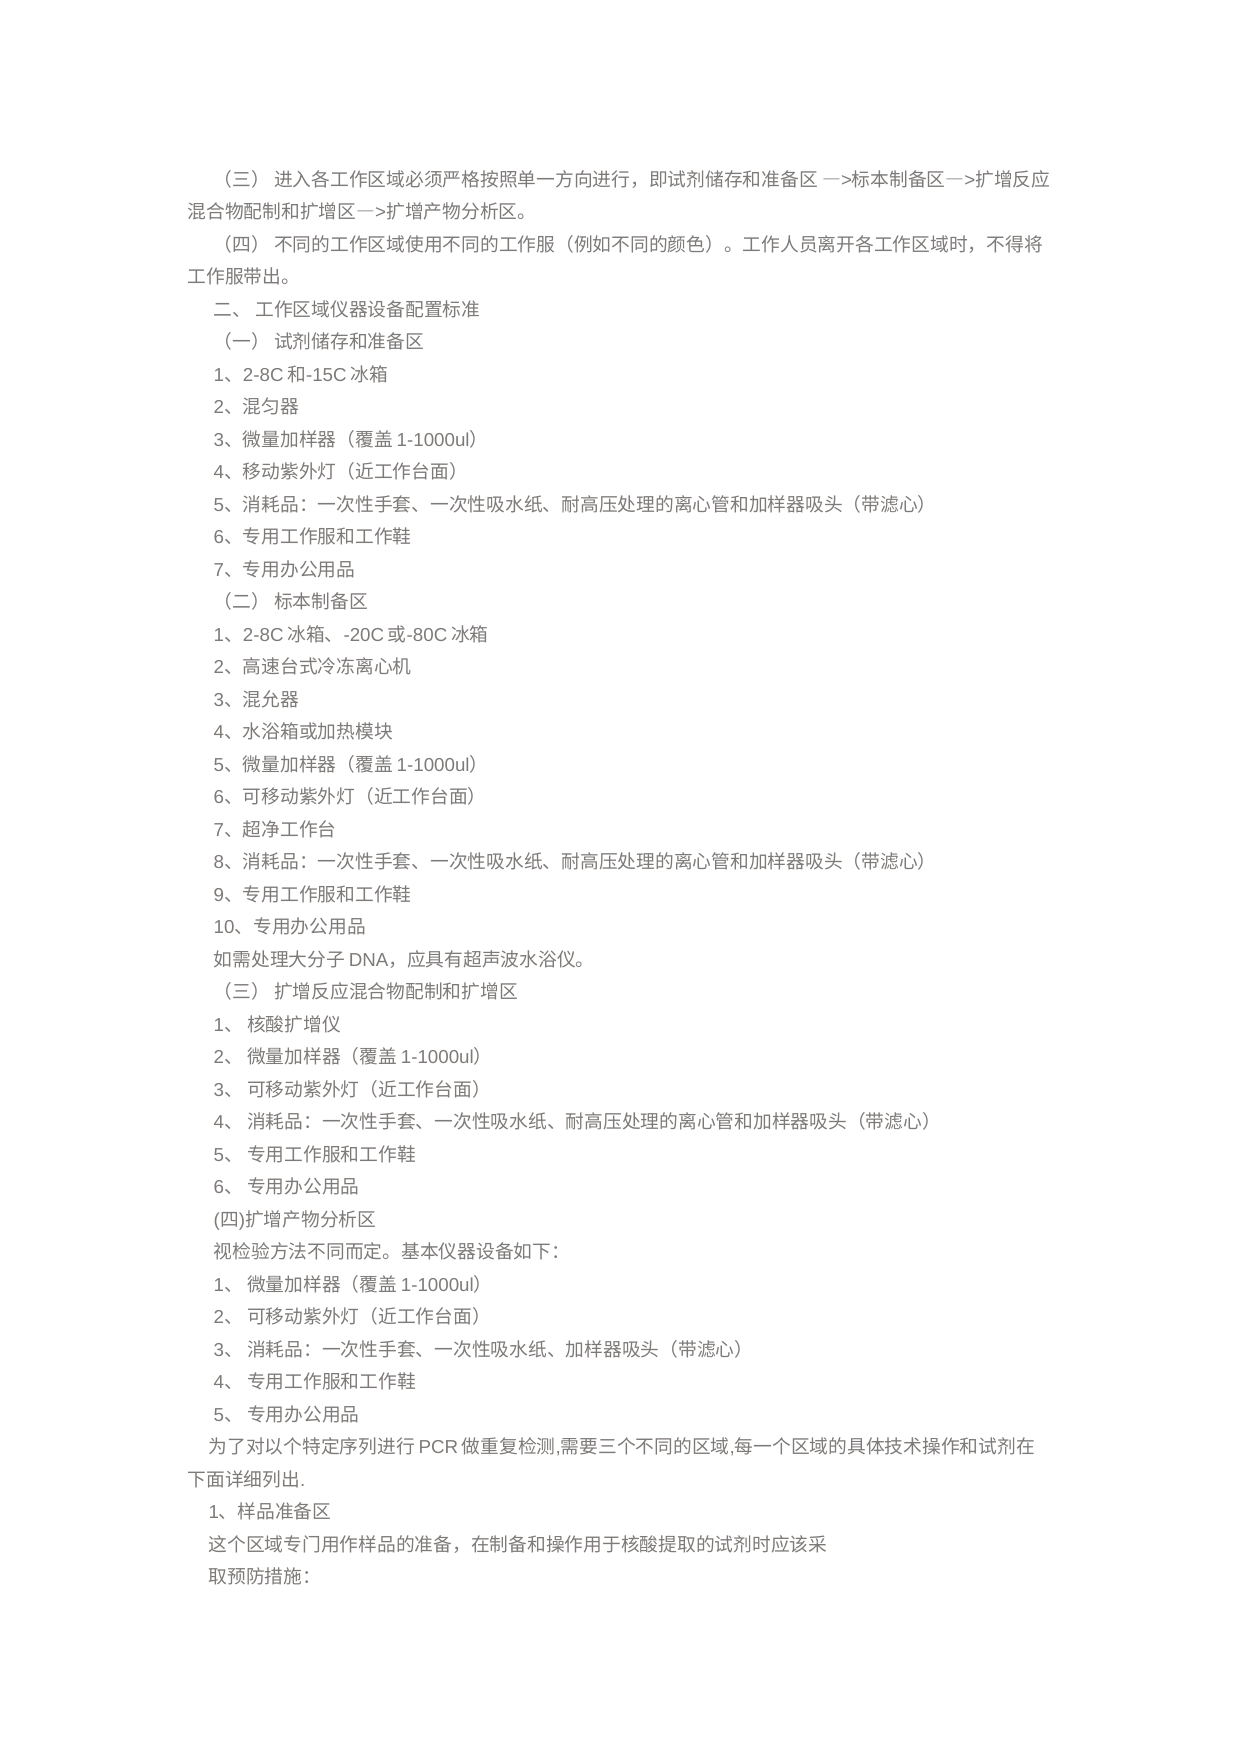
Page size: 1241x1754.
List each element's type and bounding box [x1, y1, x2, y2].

text [187, 162, 1053, 1592]
